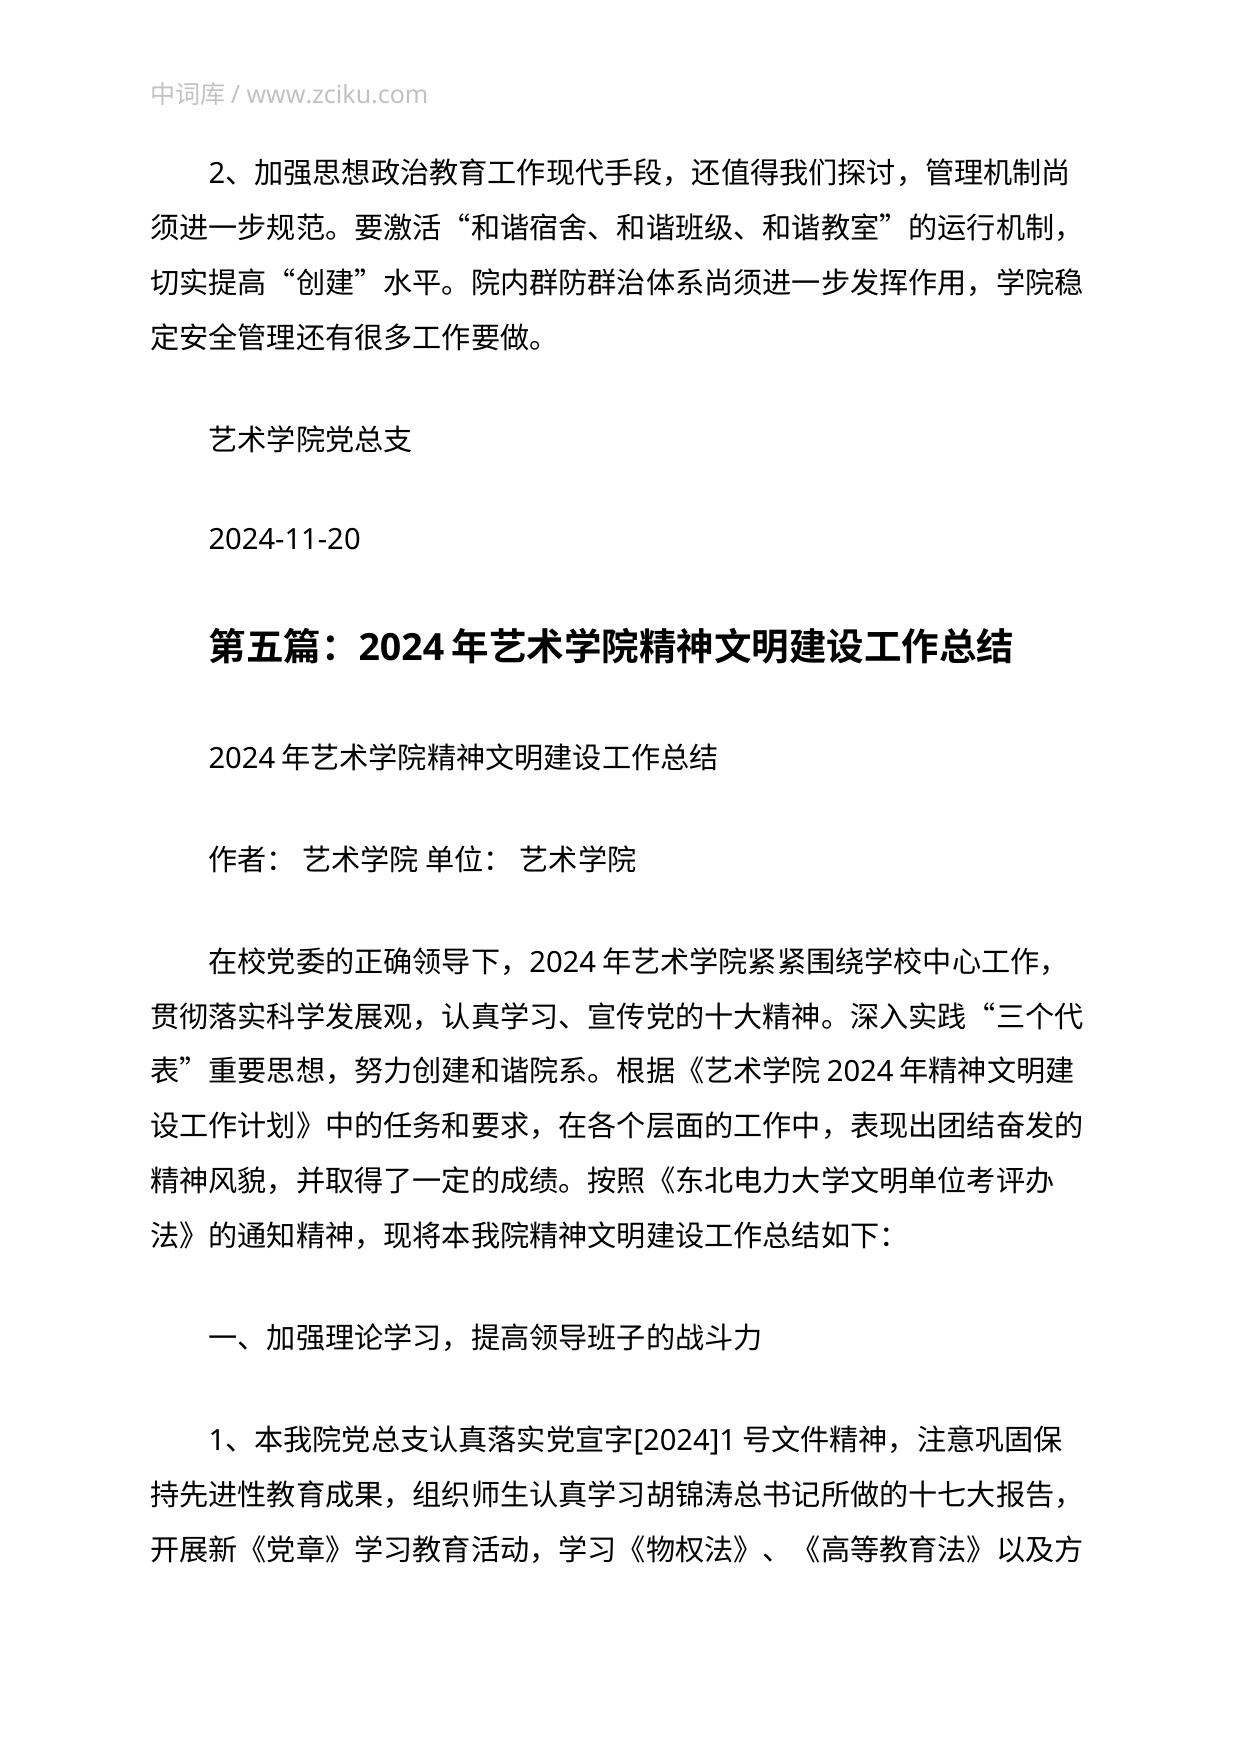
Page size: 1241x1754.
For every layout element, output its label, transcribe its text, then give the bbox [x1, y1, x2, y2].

text 作者： 艺术学院 单位： 艺术学院 [150, 836, 1090, 879]
text 一、加强理论学习，提高领导班子的战斗力 [150, 1314, 1090, 1357]
text 在校党委的正确领导下，2024年艺术学院紧紧围绕学校中心工作，贯彻落实科学发展观，认真学习、宣传党的十大精神。深入实践“三个代表”重要思想，努力创建和谐院系。根据《艺术学院2024年精神文明建设工作计划》中的任务和要求，在各个层面的工作中，表现出团结奋发的精神风貌，并取得了一定的成绩。按照《东北电力大学文明单位考评办法》的通知精神，现将本我院精神文明建设工作总结如下： [150, 938, 1090, 1255]
text 2、加强思想政治教育工作现代手段，还值得我们探讨，管理机制尚须进一步规范。要激活“和谐宿舍、和谐班级、和谐教室”的运行机制，切实提高“创建”水平。院内群防群治体系尚须进一步发挥作用，学院稳定安全管理还有很多工作要做。 [150, 150, 1090, 357]
text 2024-11-20 [150, 518, 1090, 558]
text 2024年艺术学院精神文明建设工作总结 [150, 734, 1090, 777]
text 艺术学院党总支 [150, 417, 1090, 459]
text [150, 1416, 1090, 1568]
text 第五篇：2024年艺术学院精神文明建设工作总结 [150, 617, 1090, 671]
